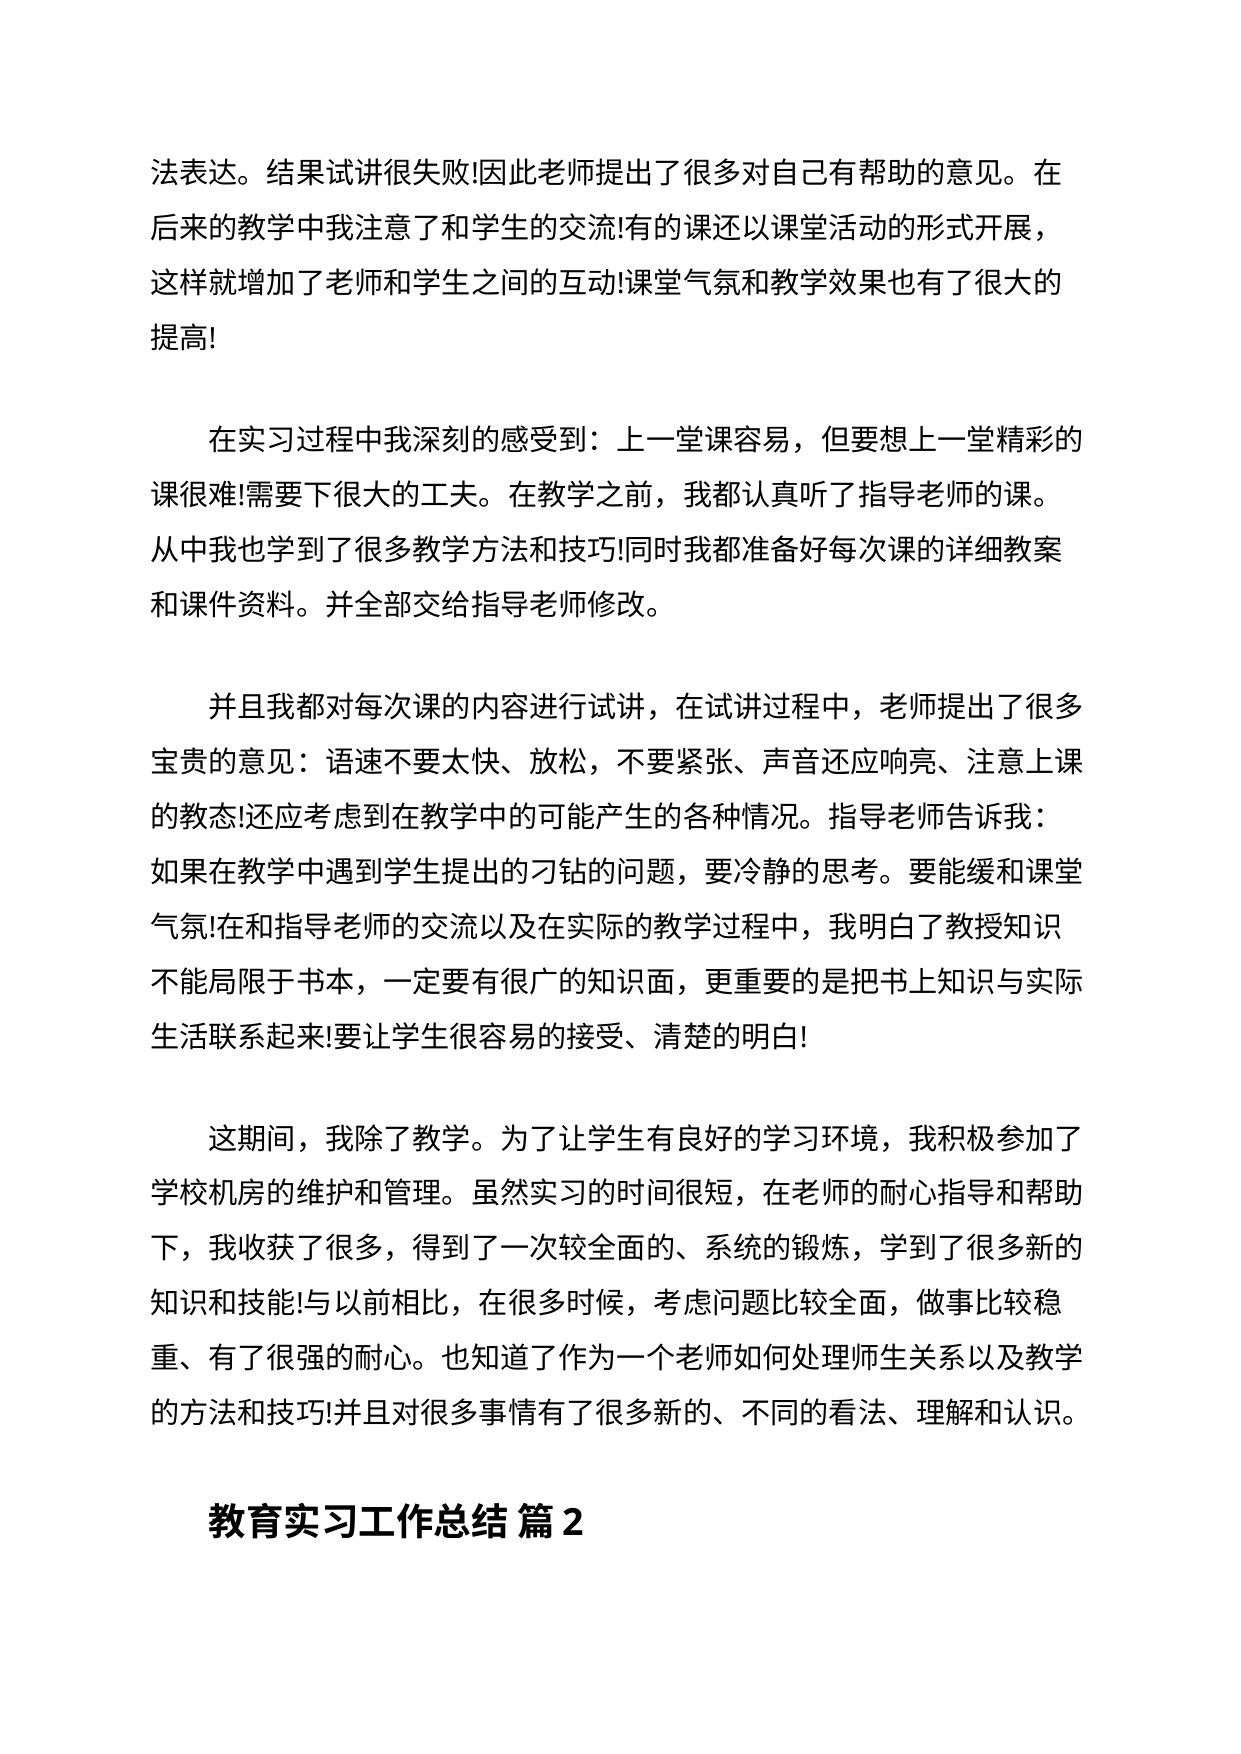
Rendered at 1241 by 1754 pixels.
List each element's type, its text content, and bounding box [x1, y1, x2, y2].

text 这期间，我除了教学。为了让学生有良好的学习环境，我积极参加了学校机房的维护和管理。虽然实习的时间很短，在老师的耐心指导和帮助下，我收获了很多，得到了一次较全面的、系统的锻炼，学到了很多新的知识和技能!与以前相比，在很多时候，考虑问题比较全面，做事比较稳重、有了很强的耐心。也知道了作为一个老师如何处理师生关系以及教学的方法和技巧!并且对很多事情有了很多新的、不同的看法、理解和认识。 [150, 1115, 1090, 1432]
text 在实习过程中我深刻的感受到：上一堂课容易，但要想上一堂精彩的课很难!需要下很大的工夫。在教学之前，我都认真听了指导老师的课。从中我也学到了很多教学方法和技巧!同时我都准备好每次课的详细教案和课件资料。并全部交给指导老师修改。 [150, 417, 1090, 624]
text 并且我都对每次课的内容进行试讲，在试讲过程中，老师提出了很多宝贵的意见：语速不要太快、放松，不要紧张、声音还应响亮、注意上课的教态!还应考虑到在教学中的可能产生的各种情况。指导老师告诉我：如果在教学中遇到学生提出的刁钻的问题，要冷静的思考。要能缓和课堂气氛!在和指导老师的交流以及在实际的教学过程中，我明白了教授知识不能局限于书本，一定要有很广的知识面，更重要的是把书上知识与实际生活联系起来!要让学生很容易的接受、清楚的明白! [150, 684, 1090, 1056]
text 教育实习工作总结 篇2 [150, 1492, 1090, 1546]
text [150, 150, 1090, 357]
